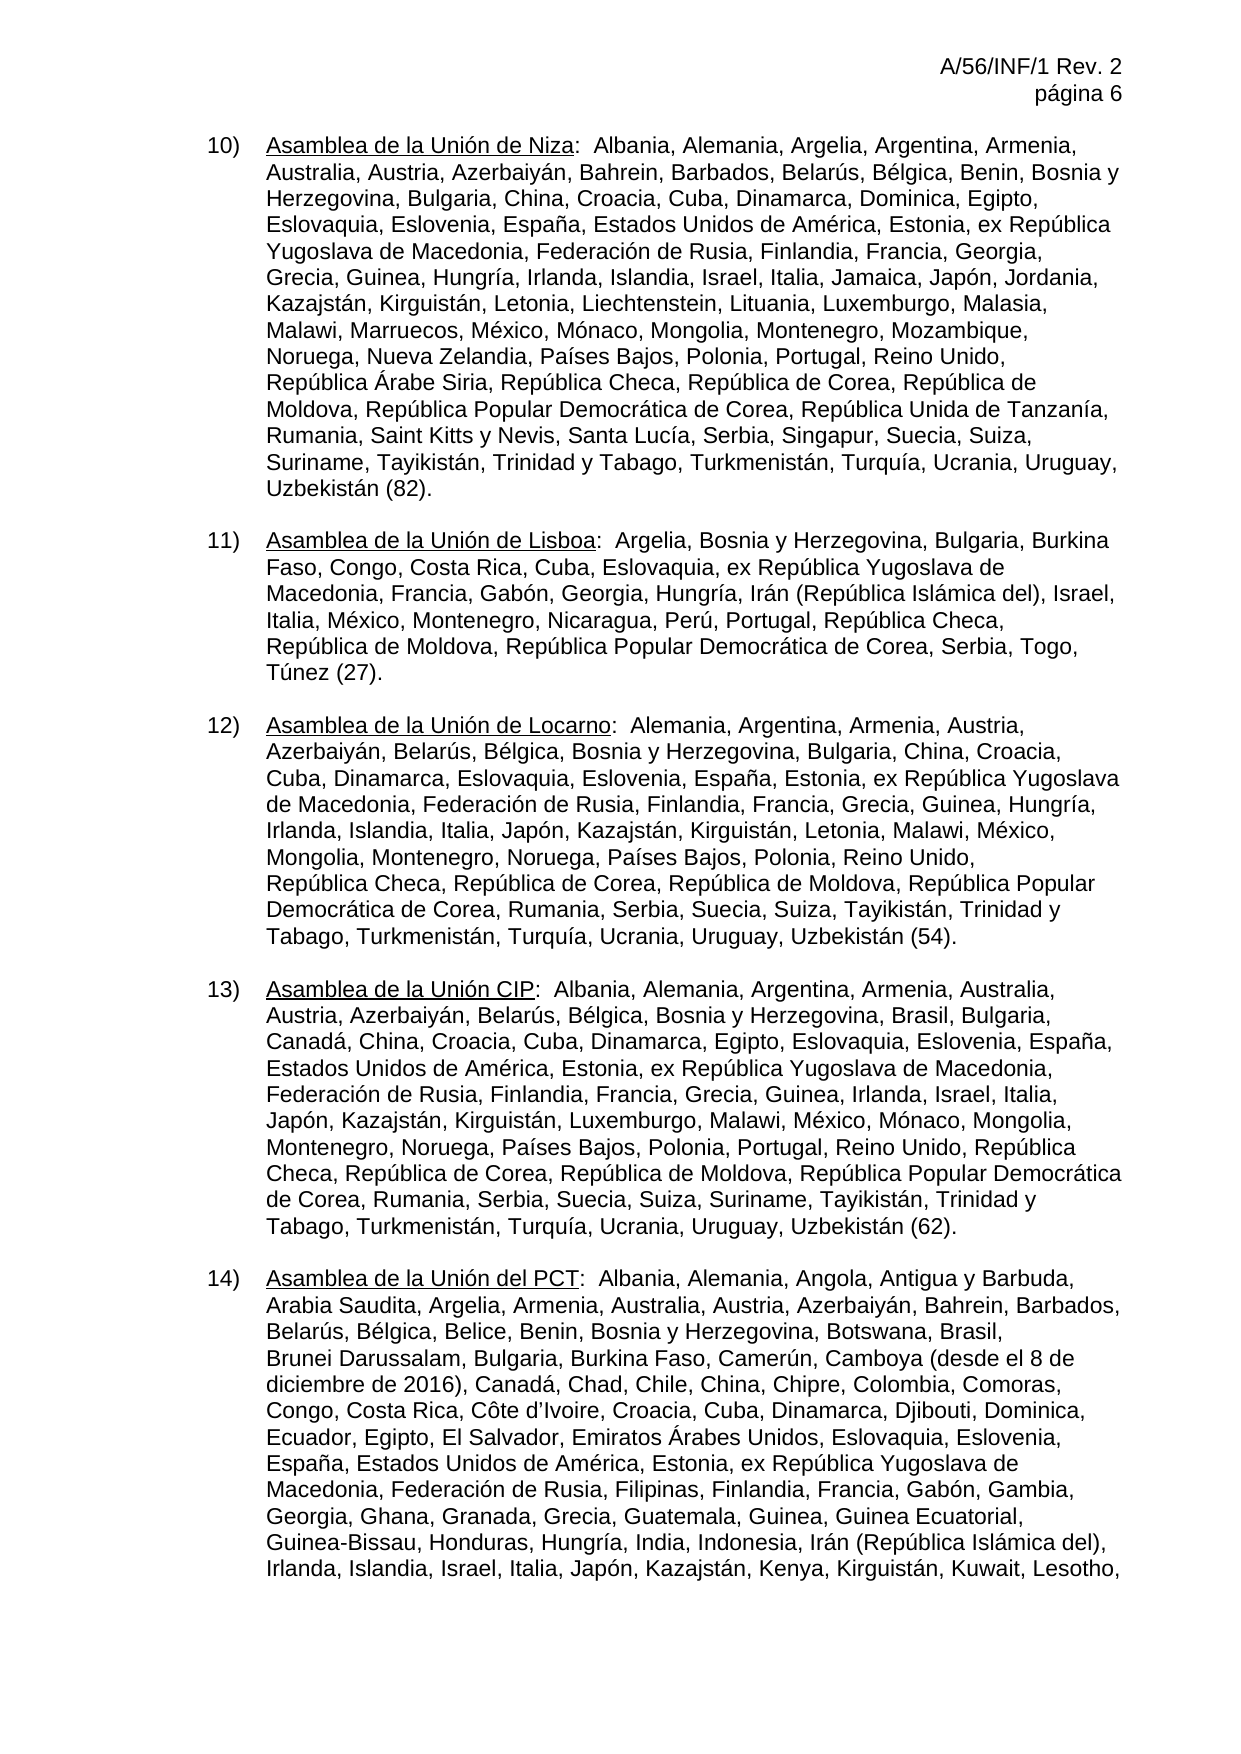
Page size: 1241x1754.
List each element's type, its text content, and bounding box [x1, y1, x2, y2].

text 12) Asamblea de la Unión de Locarno: Alemania, Argentina, Armenia, Austria, Azerbaiyán, Belarús, Bélgica, Bosnia y Herzegovina, Bulgaria, China, Croacia, Cuba, Dinamarca, Eslovaquia, Eslovenia, España, Estonia, ex República Yugoslava de Macedonia, Federación de Rusia, Finlandia, Francia, Grecia, Guinea, Hungría, Irlanda, Islandia, Italia, Japón, Kazajstán, Kirguistán, Letonia, Malawi, México, Mongolia, Montenegro, Noruega, Países Bajos, Polonia, Reino Unido, República Checa, República de Corea, República de Moldova, República Popular Democrática de Corea, Rumania, Serbia, Suecia, Suiza, Tayikistán, Trinidad y Tabago, Turkmenistán, Turquía, Ucrania, Uruguay, Uzbekistán (54). [207, 712, 1122, 949]
text 13) Asamblea de la Unión CIP: Albania, Alemania, Argentina, Armenia, Australia, Austria, Azerbaiyán, Belarús, Bélgica, Bosnia y Herzegovina, Brasil, Bulgaria, Canadá, China, Croacia, Cuba, Dinamarca, Egipto, Eslovaquia, Eslovenia, España, Estados Unidos de América, Estonia, ex República Yugoslava de Macedonia, Federación de Rusia, Finlandia, Francia, Grecia, Guinea, Irlanda, Israel, Italia, Japón, Kazajstán, Kirguistán, Luxemburgo, Malawi, México, Mónaco, Mongolia, Montenegro, Noruega, Países Bajos, Polonia, Portugal, Reino Unido, República Checa, República de Corea, República de Moldova, República Popular Democrática de Corea, Rumania, Serbia, Suecia, Suiza, Suriname, Tayikistán, Trinidad y Tabago, Turkmenistán, Turquía, Ucrania, Uruguay, Uzbekistán (62). [207, 976, 1122, 1239]
text 11) Asamblea de la Unión de Lisboa: Argelia, Bosnia y Herzegovina, Bulgaria, Burkina Faso, Congo, Costa Rica, Cuba, Eslovaquia, ex República Yugoslava de Macedonia, Francia, Gabón, Georgia, Hungría, Irán (República Islámica del), Israel, Italia, México, Montenegro, Nicaragua, Perú, Portugal, República Checa, República de Moldova, República Popular Democrática de Corea, Serbia, Togo, Túnez (27). [207, 527, 1122, 686]
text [207, 1265, 1122, 1582]
text 10) Asamblea de la Unión de Niza: Albania, Alemania, Argelia, Argentina, Armenia, Australia, Austria, Azerbaiyán, Bahrein, Barbados, Belarús, Bélgica, Benin, Bosnia y Herzegovina, Bulgaria, China, Croacia, Cuba, Dinamarca, Dominica, Egipto, Eslovaquia, Eslovenia, España, Estados Unidos de América, Estonia, ex República Yugoslava de Macedonia, Federación de Rusia, Finlandia, Francia, Georgia, Grecia, Guinea, Hungría, Irlanda, Islandia, Israel, Italia, Jamaica, Japón, Jordania, Kazajstán, Kirguistán, Letonia, Liechtenstein, Lituania, Luxemburgo, Malasia, Malawi, Marruecos, México, Mónaco, Mongolia, Montenegro, Mozambique, Noruega, Nueva Zelandia, Países Bajos, Polonia, Portugal, Reino Unido, República Árabe Siria, República Checa, República de Corea, República de Moldova, República Popular Democrática de Corea, República Unida de Tanzanía, Rumania, Saint Kitts y Nevis, Santa Lucía, Serbia, Singapur, Suecia, Suiza, Suriname, Tayikistán, Trinidad y Tabago, Turkmenistán, Turquía, Ucrania, Uruguay, Uzbekistán (82). [207, 132, 1122, 501]
